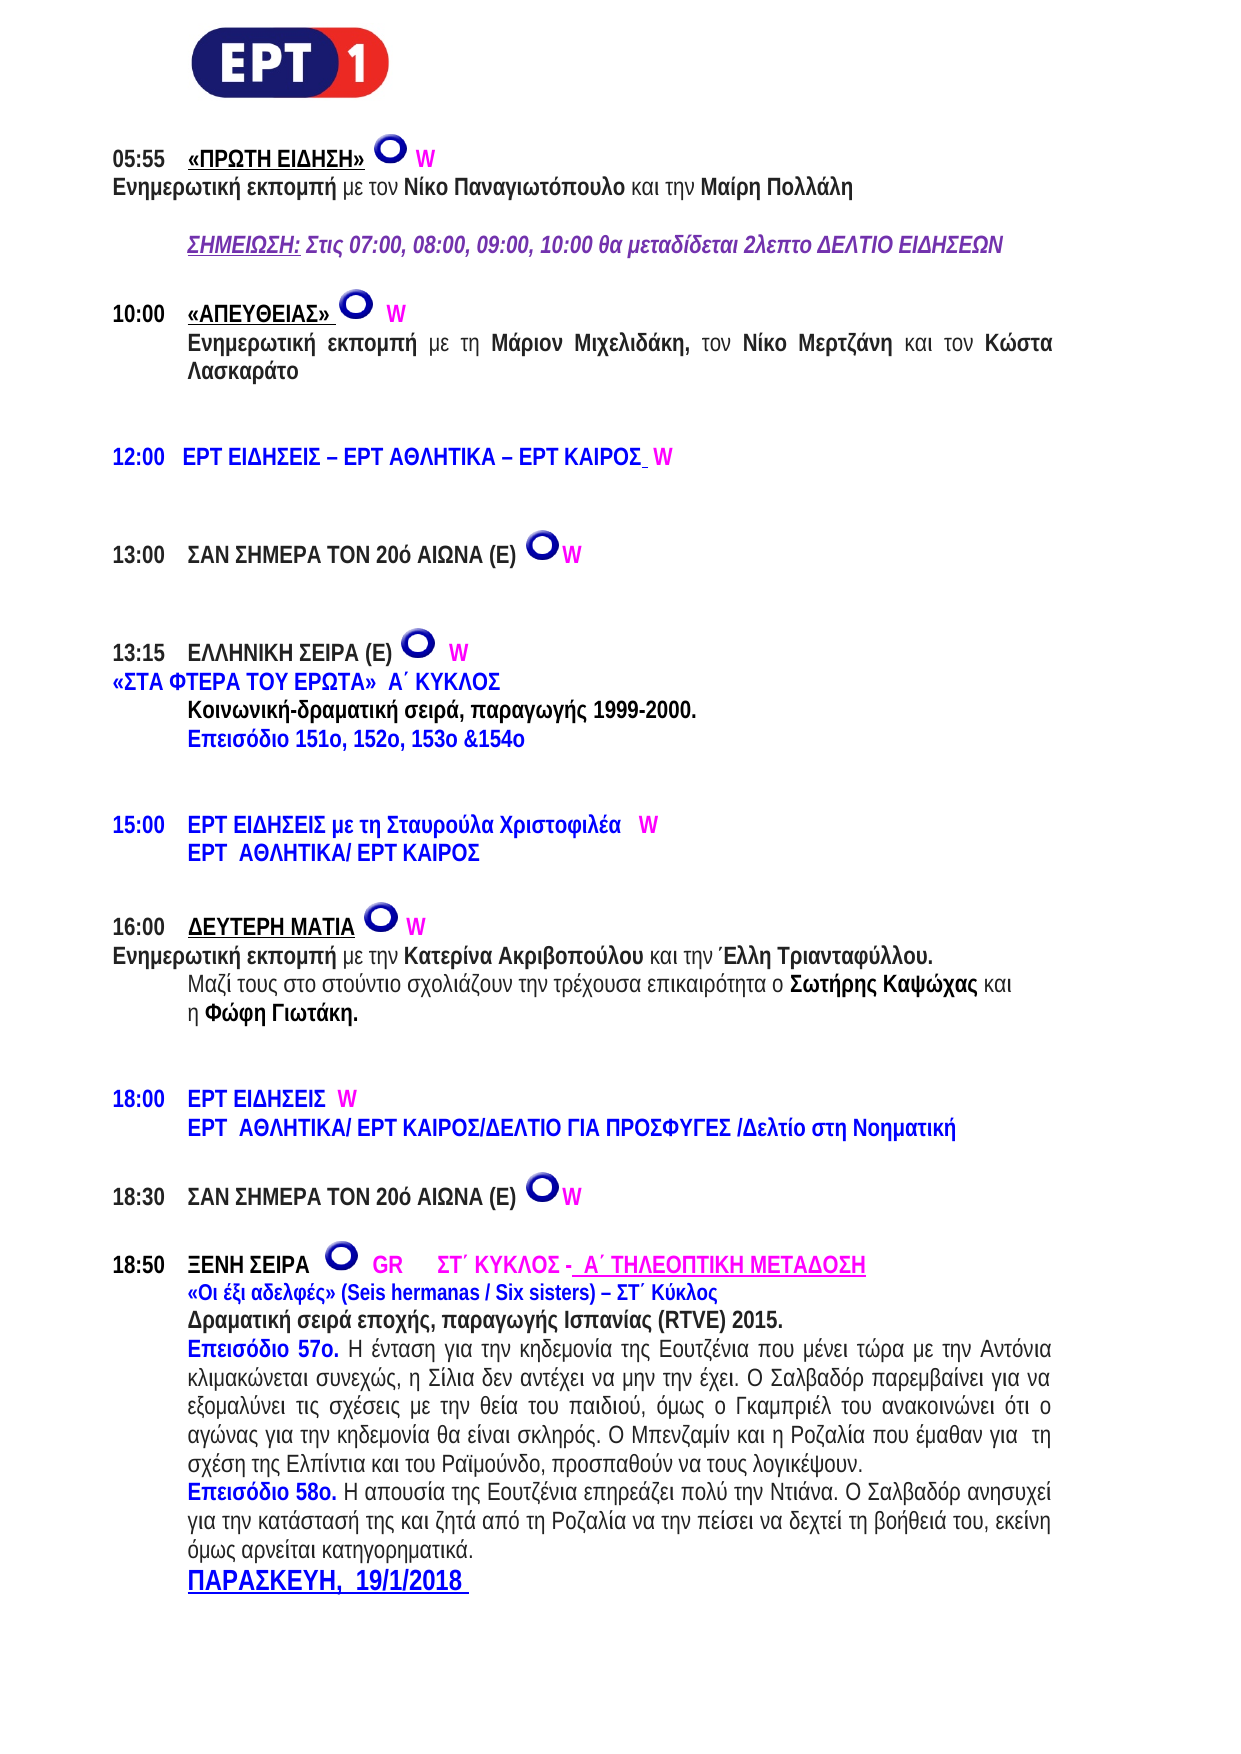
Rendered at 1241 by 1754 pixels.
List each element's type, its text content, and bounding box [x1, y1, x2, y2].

picture [361, 900, 401, 936]
text Ενημερωτική εκπομπή με τη Μάριον Μιχελιδάκη, τον Νίκο Μερτζάνη και τον Κώστα Λασκαράτο [187, 327, 1053, 385]
text ΠΑΡΑΣΚΕΥΗ, 19/1/2018 [187, 1563, 1053, 1597]
text Επεισόδιο 57ο. Η ένταση για την κηδεμονία της Εουτζένια που μένει τώρα με την Αντόνια κλιμακώνεται συνεχώς, η Σίλια δεν αντέχει να μην την έχει. Ο Σαλβαδόρ παρεμβαίνει για να εξομαλύνει τις σχέσεις με την θεία του παιδιού, όμως ο Γκαμπριέλ του ανακοινώνει ότι ο αγώνας για την κηδεμονία θα είναι σκληρός. Ο Μπενζαμίν και η Ροζαλία που έμαθαν για τη σχέση της Ελπίντια και του Ραϊμούνδο, προσπαθούν να τους λογικέψουν. [187, 1334, 1053, 1477]
picture [522, 1169, 562, 1206]
text 18:50 ΞΕΝΗ ΣΕΙΡΑ GR ΣΤ΄ ΚΥΚΛΟΣ - A΄ ΤΗΛΕΟΠΤΙΚΗ ΜΕΤΑΔΟΣΗ [112, 1238, 1053, 1279]
text 13:00 ΣΑΝ ΣΗΜΕΡΑ ΤΟΝ 20ό ΑΙΩΝΑ (Ε) W [112, 528, 1053, 569]
text 13:15 ΕΛΛΗΝΙΚΗ ΣΕΙΡΑ (E) W [112, 626, 1053, 667]
text «Οι έξι αδελφές» (Seis hermanas / Six sisters) – ΣΤ΄ Κύκλος [112, 1279, 1053, 1305]
text ΕΡΤ ΑΘΛΗΤΙΚΑ/ ΕΡΤ ΚΑΙΡΟΣ [112, 838, 1053, 867]
text ΕΡΤ ΑΘΛΗΤΙΚΑ/ ΕΡΤ ΚΑΙΡΟΣ/ΔΕΛΤΙΟ ΓΙΑ ΠΡΟΣΦΥΓΕΣ /Δελτίο στη Νοηματική [112, 1112, 1053, 1141]
text 16:00 ΔΕΥΤΕΡΗ ΜΑΤΙΑ W [112, 900, 1053, 941]
picture [321, 1238, 361, 1274]
text Ενημερωτική εκπομπή με τον Νίκο Παναγιωτόπουλο και την Μαίρη Πολλάλη [112, 172, 1053, 201]
text Δραματική σειρά εποχής, παραγωγής Ισπανίας (RTVE) 2015. [187, 1305, 1053, 1334]
text 18:00 ΕΡΤ ΕΙΔΗΣΕΙΣ W [112, 1084, 1053, 1112]
text 10:00 «ΑΠΕΥΘΕΙΑΣ» W [112, 287, 1053, 327]
text Μαζί τους στο στούντιο σχολιάζουν την τρέχουσα επικαιρότητα ο Σωτήρης Καψώχας και η Φώφη Γιωτάκη. [187, 969, 1053, 1027]
picture [397, 626, 438, 662]
text 15:00 ΕΡΤ ΕΙΔΗΣΕΙΣ με τη Σταυρούλα Χριστοφιλέα W [112, 810, 1053, 838]
text 12:00 ΕΡΤ ΕΙΔΗΣΕΙΣ – ΕΡΤ ΑΘΛΗΤΙΚΑ – ΕΡΤ ΚΑΙΡΟΣ W [112, 442, 1053, 471]
text ΣΗΜΕΙΩΣΗ: Στις 07:00, 08:00, 09:00, 10:00 θα μεταδίδεται 2λεπτο ΔΕΛΤΙΟ ΕΙΔΗΣΕΩΝ [187, 229, 1053, 258]
picture [522, 528, 562, 564]
text Κοινωνική-δραματική σειρά, παραγωγής 1999-2000. [187, 695, 1053, 724]
text Επεισόδιο 58ο. Η απουσία της Εουτζένια επηρεάζει πολύ την Ντιάνα. Ο Σαλβαδόρ ανησυχεί για την κατάστασή της και ζητά από τη Ροζαλία να την πείσει να δεχτεί τη βοήθειά του, εκείνη όμως αρνείται κατηγορηματικά. [187, 1477, 1053, 1563]
picture [335, 286, 375, 323]
text 18:30 ΣΑΝ ΣΗΜΕΡΑ ΤΟΝ 20ό ΑΙΩΝΑ (Ε) W [112, 1170, 1053, 1210]
text «ΣΤΑ ΦΤΕΡΑ ΤΟΥ ΕΡΩΤΑ» Α΄ ΚΥΚΛΟΣ [112, 667, 1053, 695]
picture [370, 131, 410, 167]
picture [187, 23, 393, 103]
text Επεισόδιο 151ο, 152ο, 153ο &154ο [187, 724, 1053, 752]
text Ενημερωτική εκπομπή με την Κατερίνα Ακριβοπούλου και την Έλλη Τριανταφύλλου. [112, 941, 1053, 969]
text 05:55 «ΠΡΩΤΗ ΕΙΔΗΣΗ» W [112, 132, 1053, 172]
